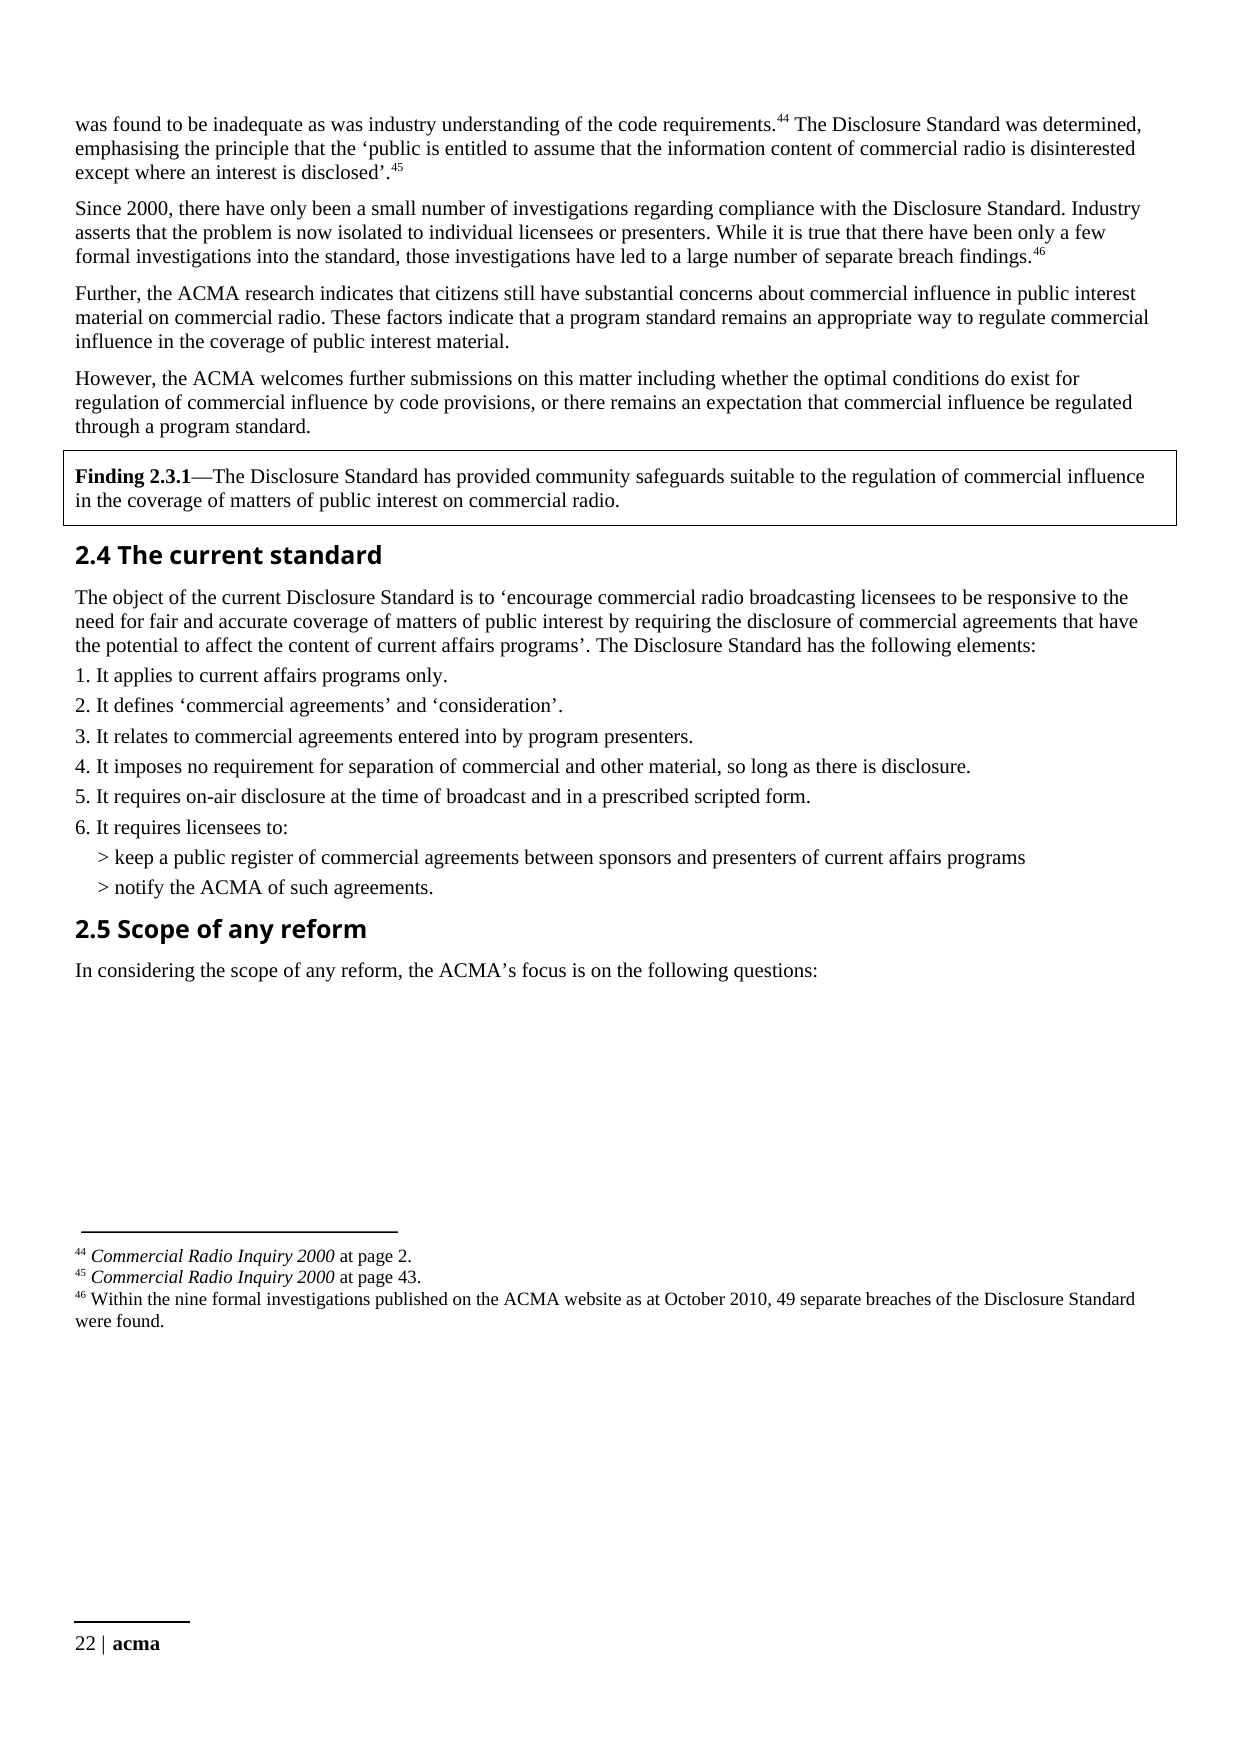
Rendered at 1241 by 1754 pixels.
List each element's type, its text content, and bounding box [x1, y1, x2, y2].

text 2.5 Scope of any reform [75, 912, 1165, 946]
text > keep a public register of commercial agreements between sponsors and presenters of current affairs programs [97, 845, 1165, 869]
text Since 2000, there have only been a small number of investigations regarding compliance with the Disclosure Standard. Industry asserts that the problem is now isolated to individual licensees or presenters. While it is true that there have been only a few formal investigations into the standard, those investigations have led to a large number of separate breach findings.46 [75, 196, 1165, 268]
text > notify the ACMA of such agreements. [97, 875, 1165, 899]
text However, the ACMA welcomes further submissions on this matter including whether the optimal conditions do exist for regulation of commercial influence by code provisions, or there remains an expectation that commercial influence be regulated through a program standard. [75, 366, 1165, 438]
text 46 Within the nine formal investigations published on the ACMA website as at October 2010, 49 separate breaches of the Disclosure Standard were found. [75, 1288, 1165, 1331]
text Further, the ACMA research indicates that citizens still have substantial concerns about commercial influence in public interest material on commercial radio. These factors indicate that a program standard remains an appropriate way to regulate commercial influence in the coverage of public interest material. [75, 281, 1165, 353]
text 4. It imposes no requirement for separation of commercial and other material, so long as there is disclosure. [75, 754, 1165, 778]
text 6. It requires licensees to: [75, 814, 1165, 839]
text 44 Commercial Radio Inquiry 2000 at page 2. [75, 1245, 1165, 1266]
text 2.4 The current standard [75, 538, 1165, 572]
text 3. It relates to commercial agreements entered into by program presenters. [75, 724, 1165, 748]
text was found to be inadequate as was industry understanding of the code requirements.44 The Disclosure Standard was determined, emphasising the principle that the ‘public is entitled to assume that the information content of commercial radio is disinterested except where an interest is disclosed’.45 [75, 112, 1165, 184]
text 45 Commercial Radio Inquiry 2000 at page 43. [75, 1266, 1165, 1288]
text 2. It defines ‘commercial agreements’ and ‘consideration’. [75, 693, 1165, 717]
text The object of the current Disclosure Standard is to ‘encourage commercial radio broadcasting licensees to be responsive to the need for fair and accurate coverage of matters of public interest by requiring the disclosure of commercial agreements that have the potential to affect the content of current affairs programs’. The Disclosure Standard has the following elements: [75, 584, 1165, 657]
table_header Finding 2.3.1—The Disclosure Standard has provided community safeguards suitable to the regulation of commercial influence in the coverage of matters of public interest on commercial radio. [64, 451, 1176, 524]
text 1. It applies to current affairs programs only. [75, 663, 1165, 687]
text In considering the scope of any reform, the ACMA’s focus is on the following questions: [75, 958, 1165, 982]
text 5. It requires on-air disclosure at the time of broadcast and in a prescribed scripted form. [75, 784, 1165, 808]
